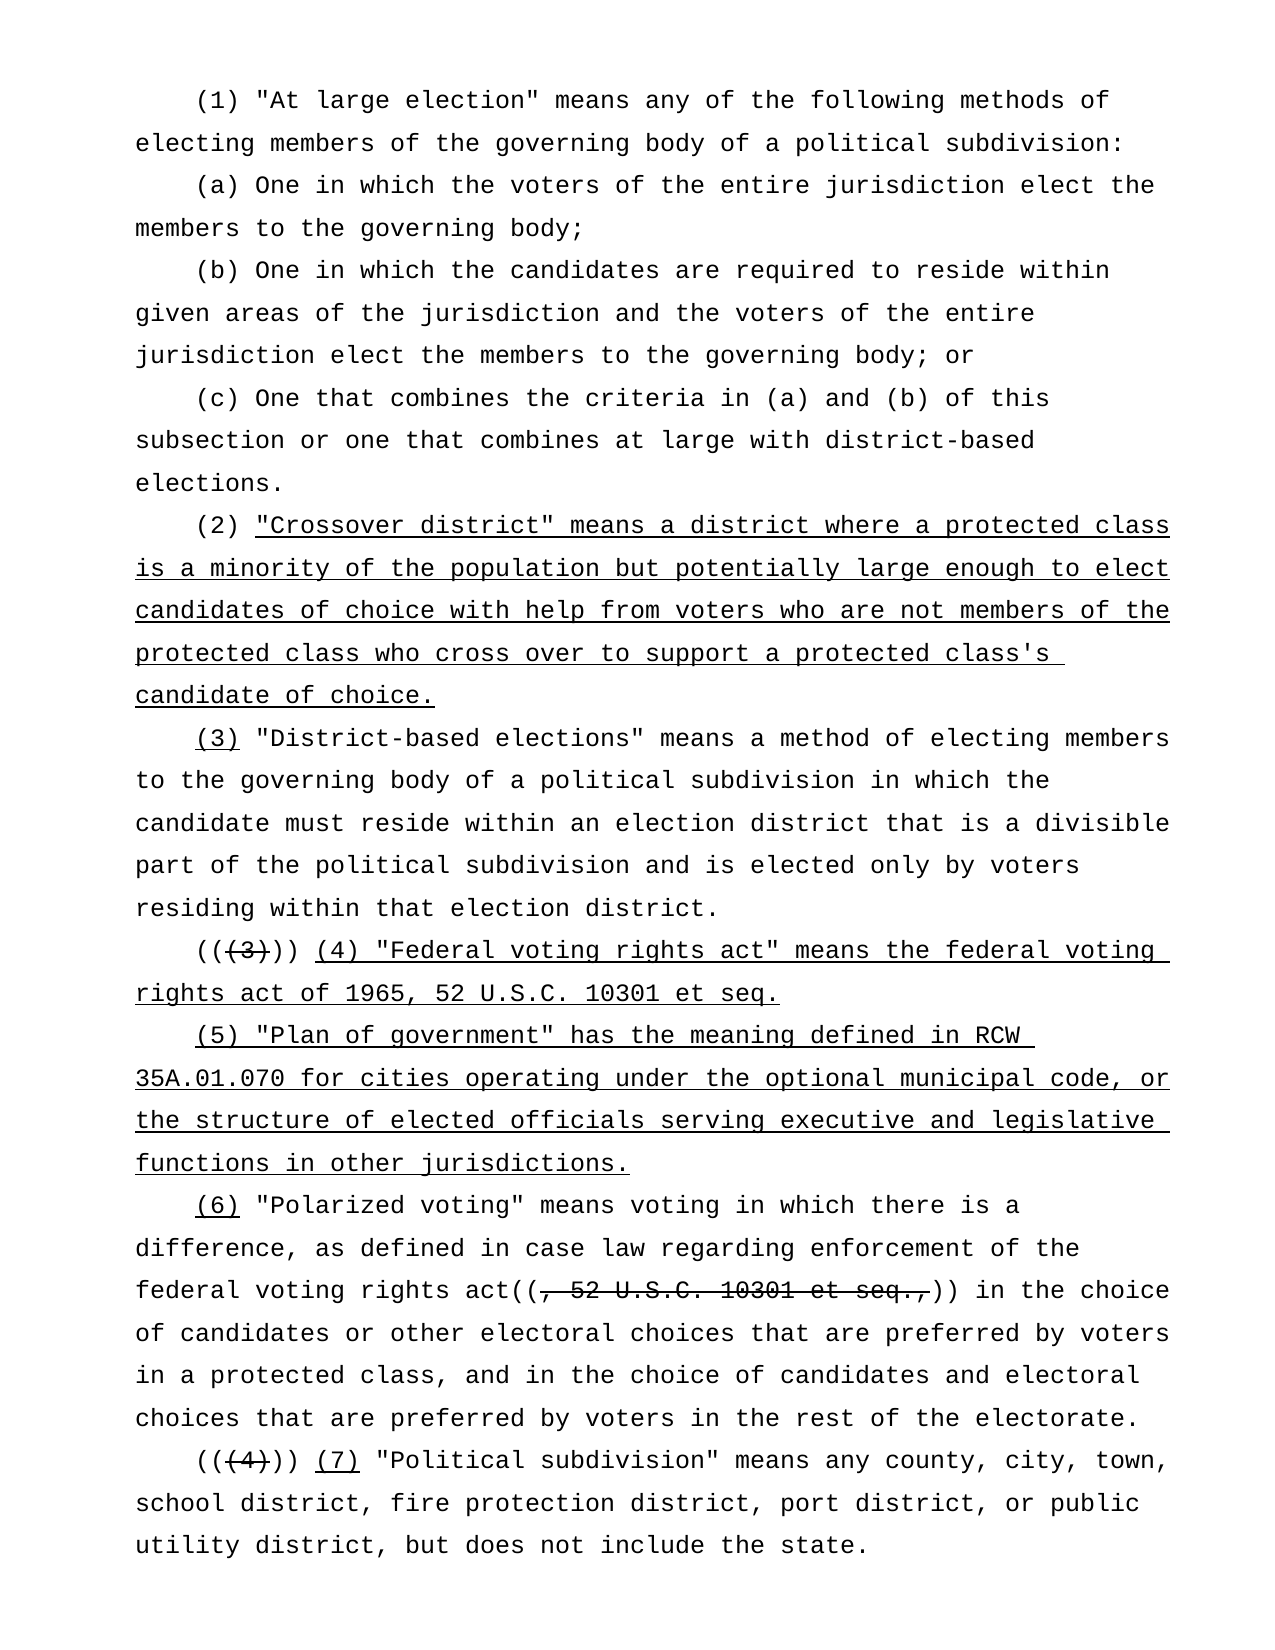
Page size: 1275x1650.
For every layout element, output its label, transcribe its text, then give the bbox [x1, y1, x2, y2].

text (2) "Crossover district" means a district where a protected class is a minority of the population but potentially large enough to elect candidates of choice with help from voters who are not members of the protected class who cross over to support a protected class's candidate of choice. [135, 500, 1170, 579]
text (3) "District-based elections" means a method of electing members to the governing body of a political subdivision in which the candidate must reside within an election district that is a divisible part of the political subdivision and is elected only by voters residing within that election district. [135, 712, 1170, 925]
text (2) "Crossover district" means a district where a protected class is a minority of the population but potentially large enough to elect candidates of choice with help from voters who are not members of the protected class who cross over to support a protected class's candidate of choice. [135, 623, 1170, 712]
text (((3))) (4) "Federal voting rights act" means the federal voting rights act of 1965, 52 U.S.C. 10301 et seq. [135, 925, 1170, 1010]
text (((4))) (7) "Political subdivision" means any county, city, town, school district, fire protection district, port district, or public utility district, but does not include the state. [135, 1435, 1170, 1562]
text (a) One in which the voters of the entire jurisdiction elect the members to the governing body; [135, 160, 1170, 245]
text (5) "Plan of government" has the meaning defined in RCW 35A.01.070 for cities operating under the optional municipal code, or the structure of elected officials serving executive and legislative functions in other jurisdictions. [135, 1090, 1170, 1131]
text (c) One that combines the criteria in (a) and (b) of this subsection or one that combines at large with district-based elections. [135, 372, 1170, 500]
text (1) "At large election" means any of the following methods of electing members of the governing body of a political subdivision: [135, 75, 1170, 160]
text (b) One in which the candidates are required to reside within given areas of the jurisdiction and the voters of the entire jurisdiction elect the members to the governing body; or [135, 245, 1170, 372]
text (5) "Plan of government" has the meaning defined in RCW 35A.01.070 for cities operating under the optional municipal code, or the structure of elected officials serving executive and legislative functions in other jurisdictions. [135, 1010, 1170, 1089]
text (5) "Plan of government" has the meaning defined in RCW 35A.01.070 for cities operating under the optional municipal code, or the structure of elected officials serving executive and legislative functions in other jurisdictions. [135, 1133, 1170, 1180]
text (6) "Polarized voting" means voting in which there is a difference, as defined in case law regarding enforcement of the federal voting rights act((, 52 U.S.C. 10301 et seq.,)) in the choice of candidates or other electoral choices that are preferred by voters in a protected class, and in the choice of candidates and electoral choices that are preferred by voters in the rest of the electorate. [135, 1180, 1170, 1435]
text (2) "Crossover district" means a district where a protected class is a minority of the population but potentially large enough to elect candidates of choice with help from voters who are not members of the protected class who cross over to support a protected class's candidate of choice. [135, 580, 1170, 621]
